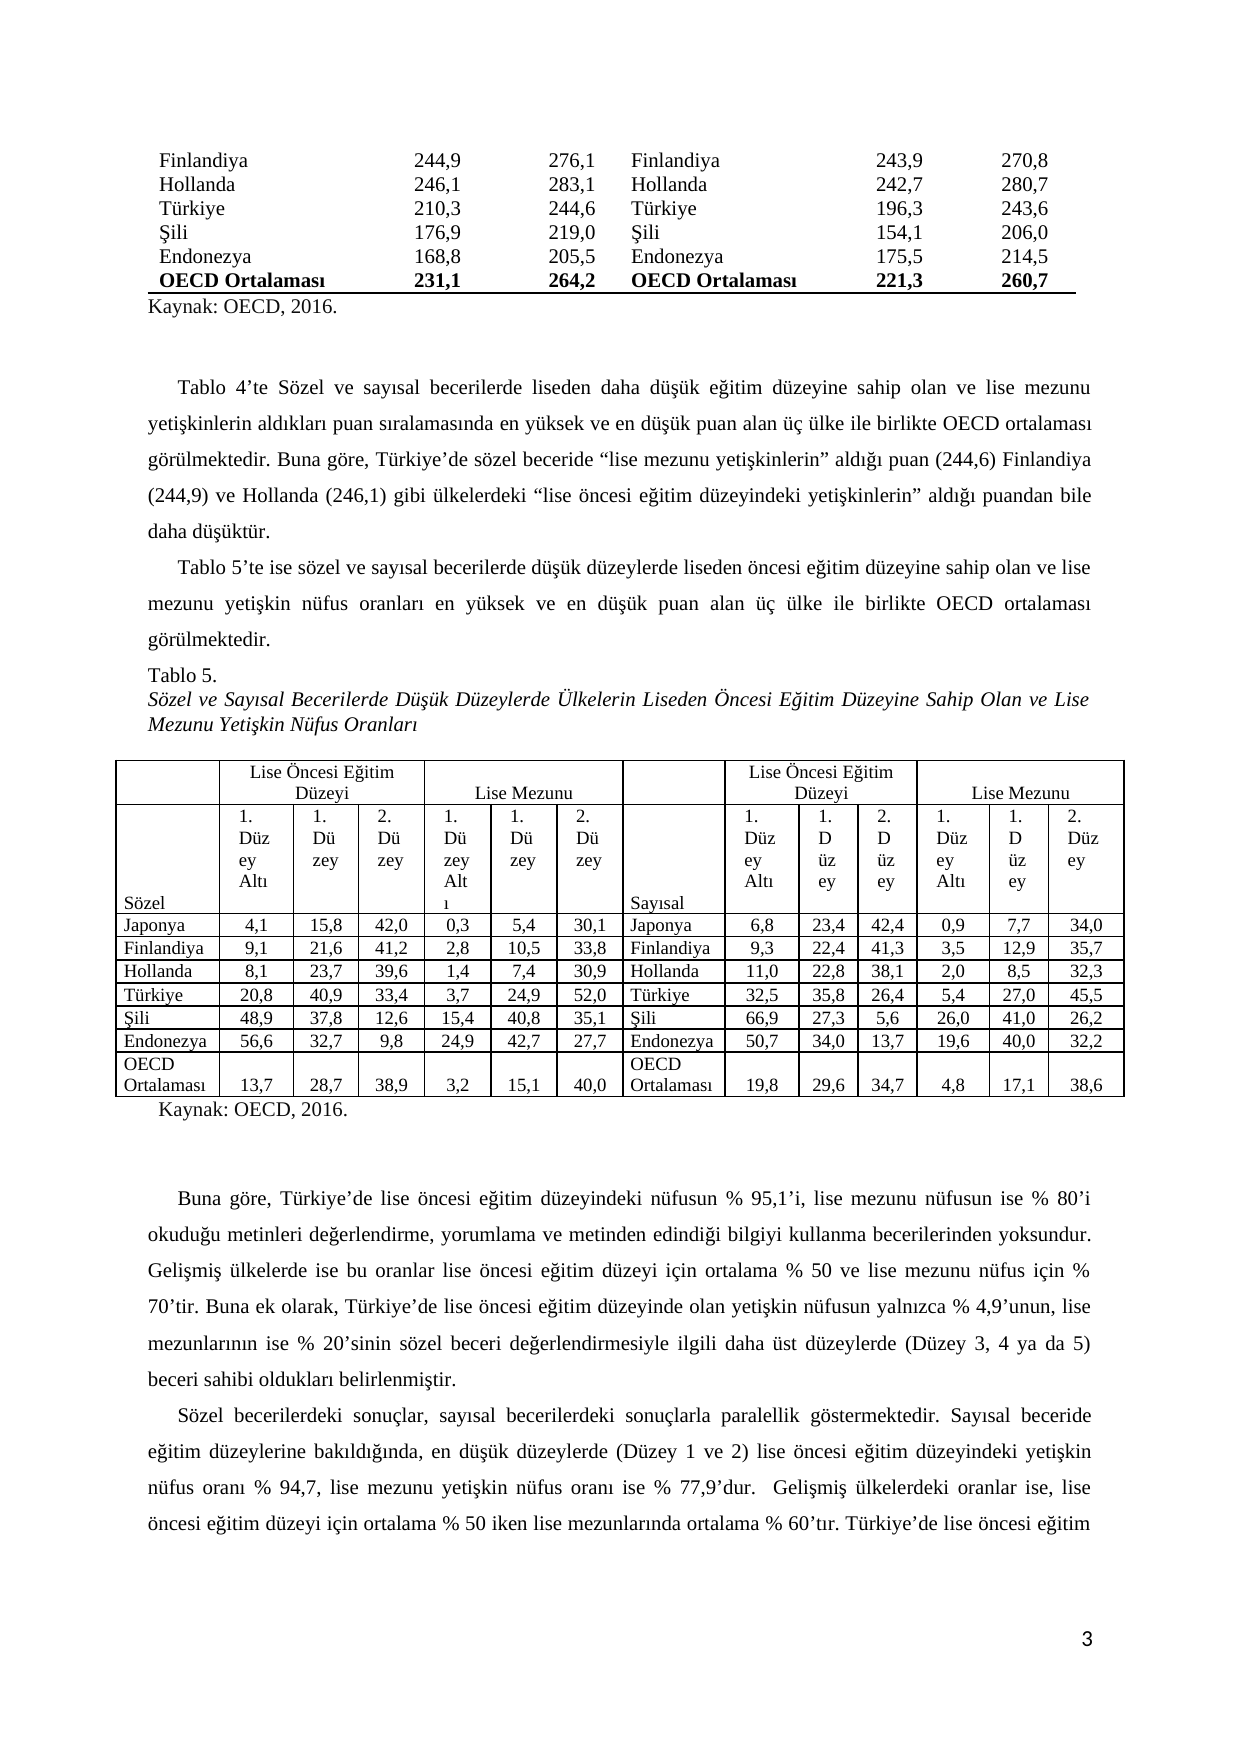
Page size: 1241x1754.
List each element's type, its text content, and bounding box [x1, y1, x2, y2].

table_cell 8,5 [990, 961, 1048, 982]
table_cell 5,4 [918, 984, 989, 1005]
text Kaynak: OECD, 2016. [148, 294, 1093, 318]
table_cell 23,4 [800, 914, 857, 936]
table_cell 22,8 [800, 961, 857, 982]
table_cell 12,9 [990, 937, 1048, 959]
table_cell 41,3 [859, 937, 916, 959]
table_cell 1. Düzey [800, 805, 857, 913]
table_cell Türkiye [620, 196, 825, 220]
table_cell OECD Ortalaması [148, 268, 351, 292]
table_cell Hollanda [624, 961, 724, 982]
table_cell 42,4 [859, 914, 916, 936]
table_cell 56,6 [220, 1030, 293, 1051]
table_cell 30,9 [558, 961, 622, 982]
table_cell 34,0 [800, 1030, 857, 1051]
table_cell 276,1 [524, 148, 619, 172]
table_cell 264,2 [524, 268, 619, 292]
table_cell 24,9 [425, 1030, 490, 1051]
table_cell 27,0 [990, 984, 1048, 1005]
table_cell 26,2 [1049, 1007, 1123, 1028]
table_cell 0,3 [425, 914, 490, 936]
table_cell 34,7 [859, 1053, 916, 1096]
table_cell 244,6 [524, 196, 619, 220]
table_cell 221,3 [825, 268, 973, 292]
table_cell 1. Düzey [990, 805, 1048, 913]
table_cell 30,1 [558, 914, 622, 936]
table_cell Finlandiya [620, 148, 825, 172]
table_cell 33,4 [359, 984, 424, 1005]
table_cell 196,3 [825, 196, 973, 220]
table_cell Finlandiya [624, 937, 724, 959]
table_cell 4,1 [220, 914, 293, 936]
table_cell 26,4 [859, 984, 916, 1005]
table_cell Finlandiya [148, 148, 351, 172]
table_cell Hollanda [148, 172, 351, 196]
text Sözel ve Sayısal Becerilerde Düşük Düzeylerde Ülkelerin Liseden Öncesi Eğitim Düzeyine Sahip Olan ve Lise Mezunu Yetişkin Nüfus Oranları [148, 687, 1093, 736]
text Tablo 4’te Sözel ve sayısal becerilerde liseden daha düşük eğitim düzeyine sahip olan ve lise mezunu yetişkinlerin aldıkları puan sıralamasında en yüksek ve en düşük puan alan üç ülke ile birlikte OECD ortalaması görülmektedir. Buna göre, Türkiye’de sözel beceride “lise mezunu yetişkinlerin” aldığı puan (244,6) Finlandiya (244,9) ve Hollanda (246,1) gibi ülkelerdeki “lise öncesi eğitim düzeyindeki yetişkinlerin” aldığı puandan bile daha düşüktür. [148, 375, 1093, 543]
table_cell 27,3 [800, 1007, 857, 1028]
table_cell 9,3 [726, 937, 798, 959]
table_cell 35,7 [1049, 937, 1123, 959]
table_cell Türkiye [148, 196, 351, 220]
table_cell 34,0 [1049, 914, 1123, 936]
table_cell 10,5 [492, 937, 556, 959]
table_header [624, 761, 724, 804]
table_cell 5,4 [492, 914, 556, 936]
table_cell 42,0 [359, 914, 424, 936]
table_cell 242,7 [825, 172, 973, 196]
table_cell 15,1 [492, 1053, 556, 1096]
table_cell 24,9 [492, 984, 556, 1005]
table_cell Şili [620, 220, 825, 244]
text Tablo 5’te ise sözel ve sayısal becerilerde düşük düzeylerde liseden öncesi eğitim düzeyine sahip olan ve lise mezunu yetişkin nüfus oranları en yüksek ve en düşük puan alan üç ülke ile birlikte OECD ortalaması görülmektedir. [148, 555, 1093, 651]
table_cell Endonezya [117, 1030, 219, 1051]
table_cell 22,4 [800, 937, 857, 959]
table_cell 15,4 [425, 1007, 490, 1028]
table_cell Japonya [624, 914, 724, 936]
table_cell 243,9 [825, 148, 973, 172]
table_cell 35,8 [800, 984, 857, 1005]
table_cell Endonezya [624, 1030, 724, 1051]
table_cell Japonya [117, 914, 219, 936]
table_cell 11,0 [726, 961, 798, 982]
table_cell 1,4 [425, 961, 490, 982]
table_cell 3,2 [425, 1053, 490, 1096]
table_cell 20,8 [220, 984, 293, 1005]
table_cell 283,1 [524, 172, 619, 196]
table_cell Türkiye [624, 984, 724, 1005]
table_cell 1. Düzey Altı [220, 805, 293, 913]
table_cell 9,1 [220, 937, 293, 959]
table_cell Hollanda [117, 961, 219, 982]
table_cell 45,5 [1049, 984, 1123, 1005]
table_cell Endonezya [148, 244, 351, 268]
table_cell 2. Düzey [859, 805, 916, 913]
table_cell 37,8 [294, 1007, 358, 1028]
table_cell 27,7 [558, 1030, 622, 1051]
table_cell Şili [624, 1007, 724, 1028]
table_cell 231,1 [351, 268, 524, 292]
table_cell 39,6 [359, 961, 424, 982]
table_cell 38,6 [1049, 1053, 1123, 1096]
table_cell 1. Düzey Altı [726, 805, 798, 913]
table_cell 19,6 [918, 1030, 989, 1051]
table_cell 2,0 [918, 961, 989, 982]
table_cell 29,6 [800, 1053, 857, 1096]
table_cell 52,0 [558, 984, 622, 1005]
table_cell 7,7 [990, 914, 1048, 936]
table_cell 3,7 [425, 984, 490, 1005]
table_cell 5,6 [859, 1007, 916, 1028]
table_cell 168,8 [351, 244, 524, 268]
table_cell Hollanda [620, 172, 825, 196]
table_cell 6,8 [726, 914, 798, 936]
table_cell 17,1 [990, 1053, 1048, 1096]
table_cell 32,3 [1049, 961, 1123, 982]
table_cell 219,0 [524, 220, 619, 244]
table_cell 38,9 [359, 1053, 424, 1096]
table_cell 205,5 [524, 244, 619, 268]
table_cell 40,8 [492, 1007, 556, 1028]
table_header Lise Öncesi Eğitim Düzeyi [726, 761, 916, 804]
table_cell Şili [117, 1007, 219, 1028]
table_cell 15,8 [294, 914, 358, 936]
table_cell Türkiye [117, 984, 219, 1005]
table_cell 66,9 [726, 1007, 798, 1028]
table_cell 1. Düzey Altı [425, 805, 490, 913]
table_cell 40,0 [990, 1030, 1048, 1051]
table_cell 2. Düzey [558, 805, 622, 913]
table_cell 26,0 [918, 1007, 989, 1028]
table_cell OECD Ortalaması [117, 1053, 219, 1096]
table_cell 210,3 [351, 196, 524, 220]
table_cell 33,8 [558, 937, 622, 959]
table_cell 40,0 [558, 1053, 622, 1096]
table_cell 1.Düzey [294, 805, 358, 913]
text Kaynak: OECD, 2016. [148, 1097, 1093, 1121]
table_cell 41,0 [990, 1007, 1048, 1028]
table_cell 2. Düzey [359, 805, 424, 913]
table_cell 35,1 [558, 1007, 622, 1028]
table_cell 42,7 [492, 1030, 556, 1051]
table_cell 244,9 [351, 148, 524, 172]
table_cell 13,7 [220, 1053, 293, 1096]
table_cell 2. Düzey [1049, 805, 1123, 913]
table_cell 40,9 [294, 984, 358, 1005]
table_header Lise Mezunu [918, 761, 1123, 804]
table_cell 243,6 [973, 196, 1076, 220]
table_cell Şili [148, 220, 351, 244]
table_cell 0,9 [918, 914, 989, 936]
table_cell Sayısal [624, 805, 724, 913]
table_cell 8,1 [220, 961, 293, 982]
table_cell 1. Düzey [492, 805, 556, 913]
table_cell 13,7 [859, 1030, 916, 1051]
table_cell 50,7 [726, 1030, 798, 1051]
table_cell 214,5 [973, 244, 1076, 268]
table_cell 32,5 [726, 984, 798, 1005]
table_cell 1. Düzey Altı [918, 805, 989, 913]
table_cell 32,2 [1049, 1030, 1123, 1051]
table_cell 246,1 [351, 172, 524, 196]
table_cell 206,0 [973, 220, 1076, 244]
table_cell 4,8 [918, 1053, 989, 1096]
table_header [117, 761, 219, 804]
table_cell 280,7 [973, 172, 1076, 196]
table_cell 154,1 [825, 220, 973, 244]
table_cell 12,6 [359, 1007, 424, 1028]
table_cell 176,9 [351, 220, 524, 244]
table_cell 38,1 [859, 961, 916, 982]
table_cell 175,5 [825, 244, 973, 268]
table_cell 32,7 [294, 1030, 358, 1051]
table_cell Sözel [117, 805, 219, 913]
table_cell 21,6 [294, 937, 358, 959]
table_cell 260,7 [973, 268, 1076, 292]
table_cell 270,8 [973, 148, 1076, 172]
table_header Lise Mezunu [425, 761, 622, 804]
table_cell 3,5 [918, 937, 989, 959]
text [148, 1403, 1093, 1535]
text Tablo 5. [148, 663, 1093, 687]
table_cell 7,4 [492, 961, 556, 982]
table_cell 48,9 [220, 1007, 293, 1028]
table_cell 41,2 [359, 937, 424, 959]
table_cell Finlandiya [117, 937, 219, 959]
table_cell 2,8 [425, 937, 490, 959]
text Buna göre, Türkiye’de lise öncesi eğitim düzeyindeki nüfusun % 95,1’i, lise mezunu nüfusun ise % 80’i okuduğu metinleri değerlendirme, yorumlama ve metinden edindiği bilgiyi kullanma becerilerinden yoksundur. Gelişmiş ülkelerde ise bu oranlar lise öncesi eğitim düzeyi için ortalama % 50 ve lise mezunu nüfus için % 70’tir. Buna ek olarak, Türkiye’de lise öncesi eğitim düzeyinde olan yetişkin nüfusun yalnızca % 4,9’unun, lise mezunlarının ise % 20’sinin sözel beceri değerlendirmesiyle ilgili daha üst düzeylerde (Düzey 3, 4 ya da 5) beceri sahibi oldukları belirlenmiştir. [148, 1186, 1093, 1391]
table_cell 23,7 [294, 961, 358, 982]
table_cell OECD Ortalaması [624, 1053, 724, 1096]
table_header Lise Öncesi Eğitim Düzeyi [220, 761, 424, 804]
table_cell 19,8 [726, 1053, 798, 1096]
table_cell OECD Ortalaması [620, 268, 825, 292]
table_cell 28,7 [294, 1053, 358, 1096]
table_cell 9,8 [359, 1030, 424, 1051]
table_cell Endonezya [620, 244, 825, 268]
